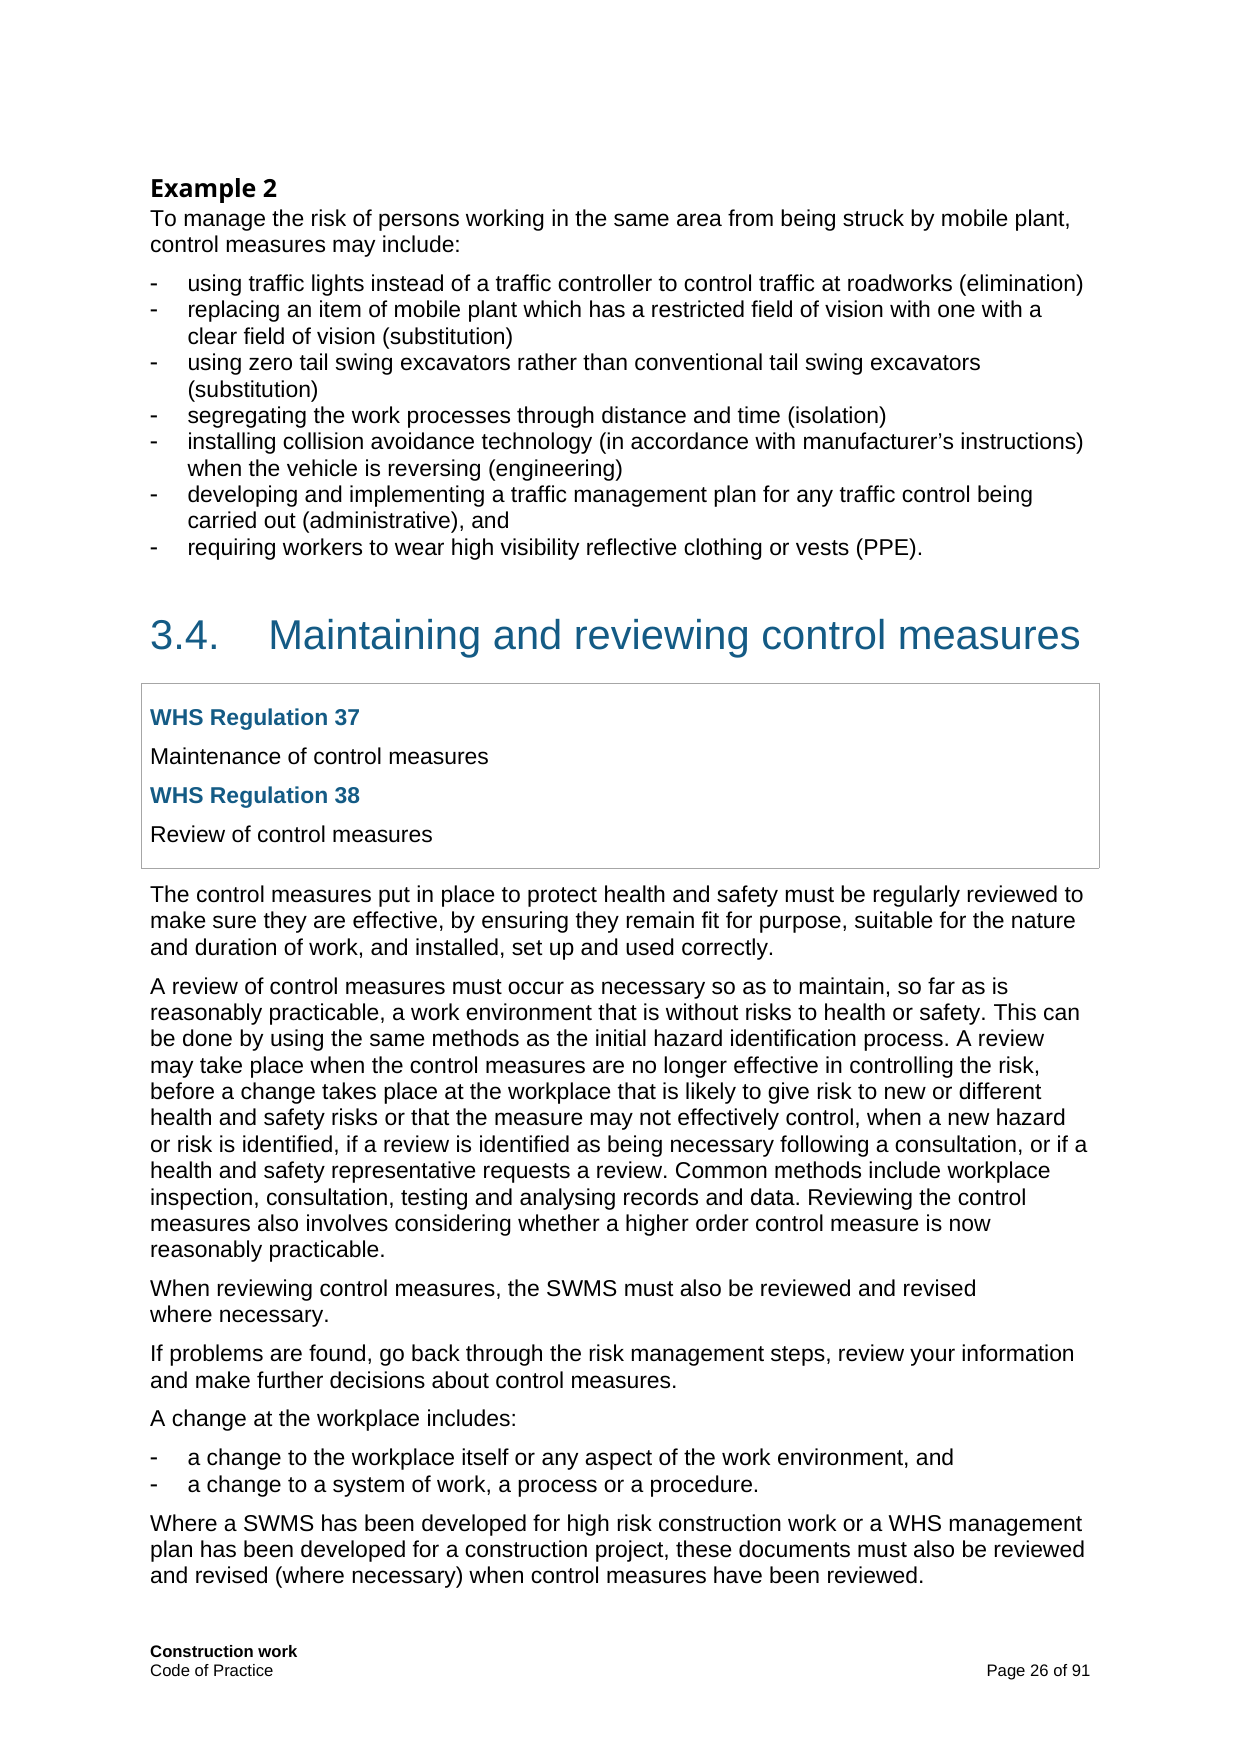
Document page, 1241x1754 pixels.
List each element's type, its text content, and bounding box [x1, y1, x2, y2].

text When reviewing control measures, the SWMS must also be reviewed and revised where necessary. [150, 1275, 1090, 1328]
text A change at the workplace includes: [150, 1405, 1090, 1432]
text WHS Regulation 37 [142, 684, 1099, 722]
text If problems are found, go back through the risk management steps, review your information and make further decisions about control measures. [150, 1340, 1090, 1393]
list using zero tail swing excavators rather than conventional tail swing excavators (substitution) [150, 349, 1090, 402]
text To manage the risk of persons working in the same area from being struck by mobile plant, control measures may include: [150, 205, 1090, 258]
list segregating the work processes through distance and time (isolation) [150, 402, 1090, 428]
list requiring workers to wear high visibility reflective clothing or vests (PPE). [150, 534, 1090, 560]
list installing collision avoidance technology (in accordance with manufacturer’s instructions) when the vehicle is reversing (engineering) [150, 428, 1090, 481]
list replacing an item of mobile plant which has a restricted field of vision with one with a clear field of vision (substitution) [150, 296, 1090, 349]
text A review of control measures must occur as necessary so as to maintain, so far as is reasonably practicable, a work environment that is without risks to health or safety. This can be done by using the same methods as the initial hazard identification process. A review may take place when the control measures are no longer effective in controlling the risk, before a change takes place at the workplace that is likely to give risk to new or different health and safety risks or that the measure may not effectively control, when a new hazard or risk is identified, if a review is identified as being necessary following a consultation, or if a health and safety representative requests a review. Common methods include workplace inspection, consultation, testing and analysing records and data. Reviewing the control measures also involves considering whether a higher order control measure is now reasonably practicable. [150, 973, 1090, 1262]
list a change to a system of work, a process or a procedure. [150, 1471, 1090, 1497]
text Where a SWMS has been developed for high risk construction work or a WHS management plan has been developed for a construction project, these documents must also be reviewed and revised (where necessary) when control measures have been reviewed. [150, 1509, 1090, 1588]
text The control measures put in place to protect health and safety must be regularly reviewed to make sure they are effective, by ensuring they remain fit for purpose, suitable for the nature and duration of work, and installed, set up and used correctly. [150, 881, 1090, 960]
text Maintenance of control measures [142, 722, 1099, 761]
text WHS Regulation 38 [142, 761, 1099, 799]
text Review of control measures [142, 799, 1099, 868]
list using traffic lights instead of a traffic controller to control traffic at roadworks (elimination) [150, 270, 1090, 296]
list developing and implementing a traffic management plan for any traffic control being carried out (administrative), and [150, 481, 1090, 534]
subtitle Example 2 [150, 171, 1090, 205]
subtitle Maintaining and reviewing control measures [150, 610, 1090, 658]
list a change to the workplace itself or any aspect of the work environment, and [150, 1444, 1090, 1471]
